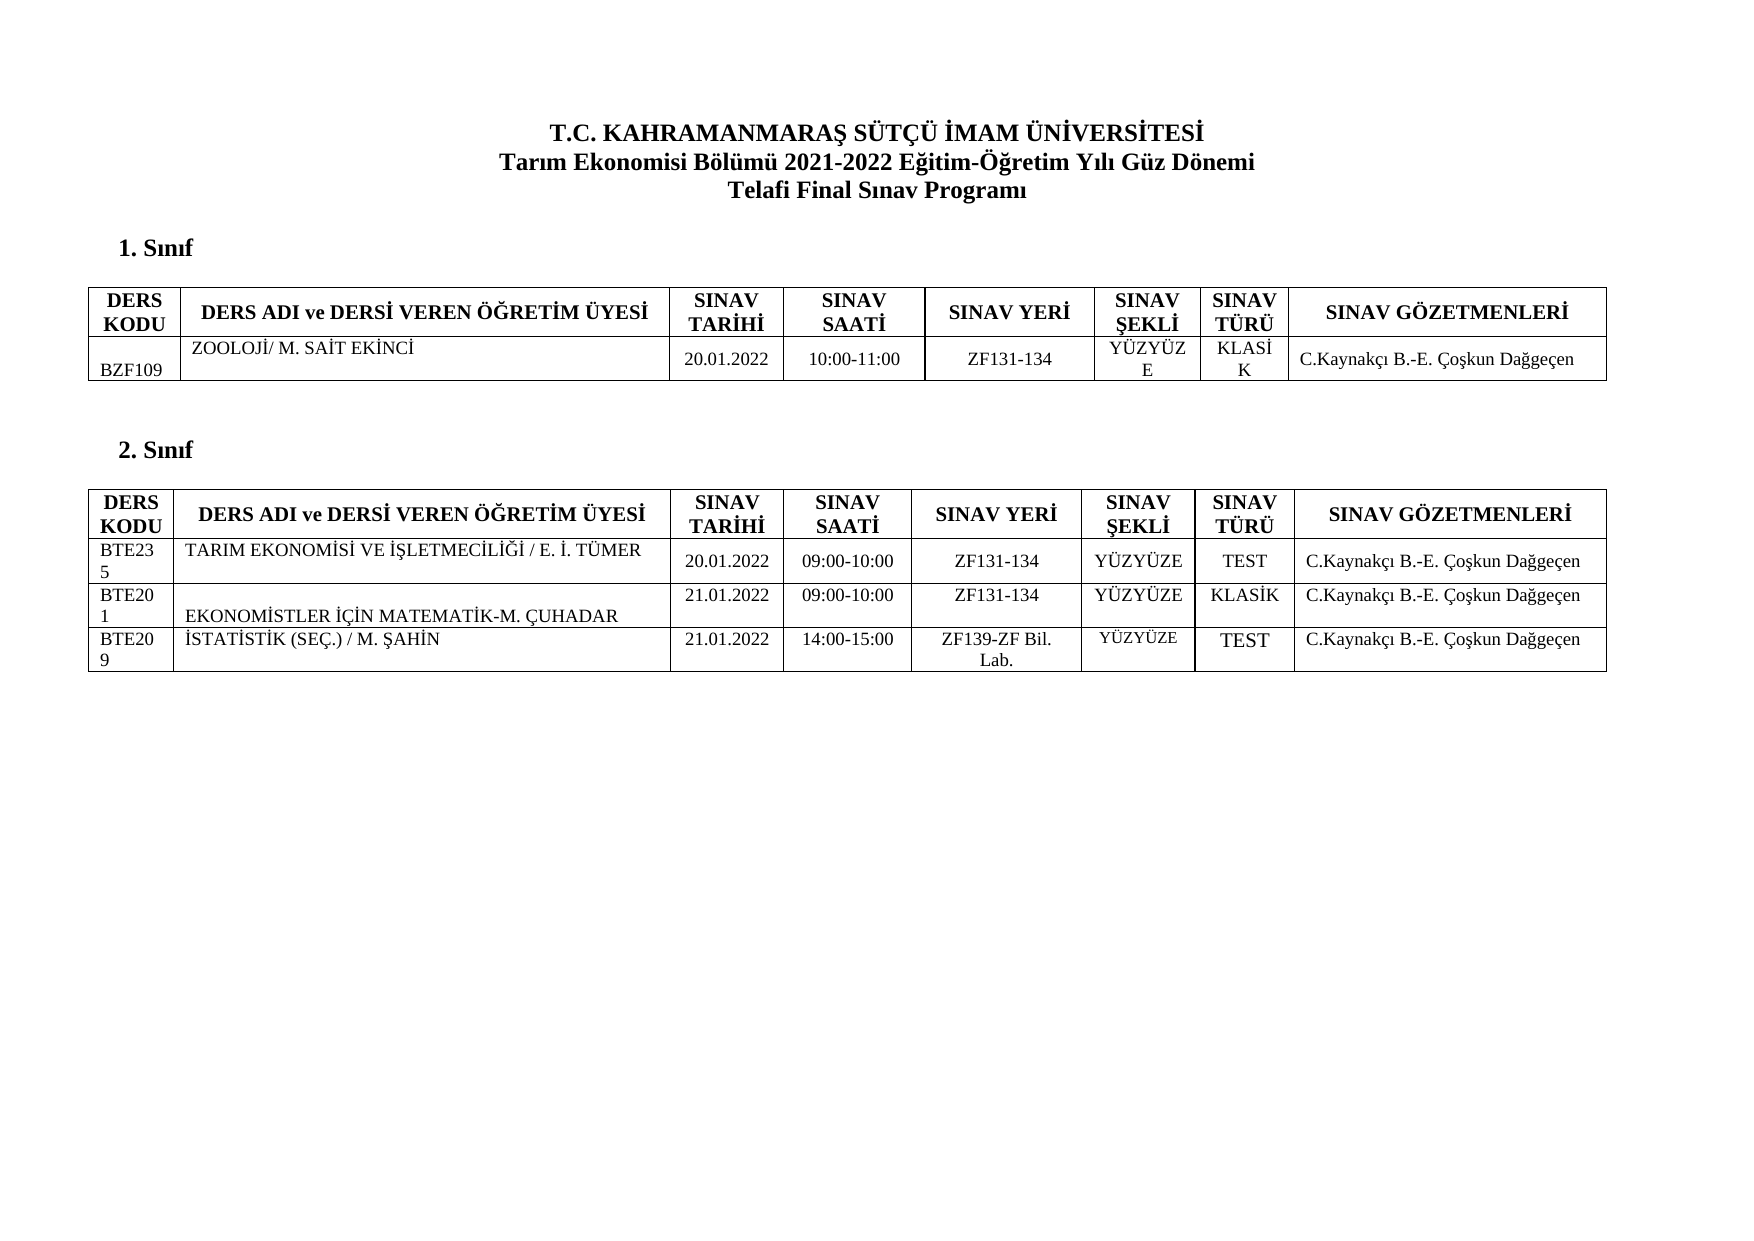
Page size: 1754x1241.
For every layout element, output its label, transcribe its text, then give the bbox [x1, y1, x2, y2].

table_header SINAV GÖZETMENLERİ [1289, 288, 1606, 336]
table_header SINAV TÜRÜ [1196, 490, 1294, 538]
table_cell TEST [1196, 628, 1294, 671]
table_cell YÜZYÜZE [1082, 584, 1194, 627]
table_cell BTE209 [89, 628, 173, 671]
table_cell 21.01.2022 [671, 628, 783, 671]
table_cell BTE235 [89, 539, 173, 582]
table_cell KLASİK [1196, 584, 1294, 627]
text 2. Sınıf [118, 435, 1636, 464]
table_header SINAV TARİHİ [670, 288, 783, 336]
table_cell C.Kaynakçı B.-E. Çoşkun Dağgeçen [1289, 337, 1606, 380]
table_header SINAV YERİ [912, 490, 1081, 538]
text T.C. KAHRAMANMARAŞ SÜTÇÜ İMAM ÜNİVERSİTESİ [118, 118, 1636, 147]
table_cell ZF131-134 [926, 337, 1094, 380]
table_cell YÜZYÜZE [1082, 539, 1194, 582]
table_cell BZF109 [89, 337, 180, 380]
table_cell 21.01.2022 [671, 584, 783, 627]
table_cell KLASİK [1201, 337, 1288, 380]
table_cell EKONOMİSTLER İÇİN MATEMATİK-M. ÇUHADAR [174, 584, 670, 627]
table_cell TEST [1196, 539, 1294, 582]
table_header SINAV TARİHİ [671, 490, 783, 538]
table_cell YÜZYÜZE [1095, 337, 1200, 380]
table_cell 20.01.2022 [670, 337, 783, 380]
table_header DERS KODU [89, 288, 180, 336]
table_cell ZOOLOJİ/ M. SAİT EKİNCİ [181, 337, 669, 380]
table_header SINAV SAATİ [784, 490, 911, 538]
table_cell TARIM EKONOMİSİ VE İŞLETMECİLİĞİ / E. İ. TÜMER [174, 539, 670, 582]
table_header SINAV SAATİ [784, 288, 924, 336]
table_cell C.Kaynakçı B.-E. Çoşkun Dağgeçen [1295, 584, 1606, 627]
table_header DERS ADI ve DERSİ VEREN ÖĞRETİM ÜYESİ [181, 288, 669, 336]
table_header SINAV YERİ [926, 288, 1094, 336]
table_cell ZF131-134 [912, 539, 1081, 582]
table_cell 14:00-15:00 [784, 628, 911, 671]
table_cell 09:00-10:00 [784, 584, 911, 627]
text Telafi Final Sınav Programı [118, 176, 1636, 204]
table_header DERS KODU [89, 490, 173, 538]
text Tarım Ekonomisi Bölümü 2021-2022 Eğitim-Öğretim Yılı Güz Dönemi [118, 147, 1636, 176]
table_header DERS ADI ve DERSİ VEREN ÖĞRETİM ÜYESİ [174, 490, 670, 538]
table_cell BTE201 [89, 584, 173, 627]
text 1. Sınıf [118, 233, 1636, 262]
table_cell 10:00-11:00 [784, 337, 924, 380]
table_cell İSTATİSTİK (SEÇ.) / M. ŞAHİN [174, 628, 670, 671]
table_cell 20.01.2022 [671, 539, 783, 582]
table_header SINAV ŞEKLİ [1095, 288, 1200, 336]
table_cell ZF139-ZF Bil. Lab. [912, 628, 1081, 671]
table_cell YÜZYÜZE [1082, 628, 1194, 671]
table_cell 09:00-10:00 [784, 539, 911, 582]
table_cell ZF131-134 [912, 584, 1081, 627]
table_cell C.Kaynakçı B.-E. Çoşkun Dağgeçen [1295, 539, 1606, 582]
table_header SINAV TÜRÜ [1201, 288, 1288, 336]
table_cell C.Kaynakçı B.-E. Çoşkun Dağgeçen [1295, 628, 1606, 671]
table_header SINAV GÖZETMENLERİ [1295, 490, 1606, 538]
table_header SINAV ŞEKLİ [1082, 490, 1194, 538]
